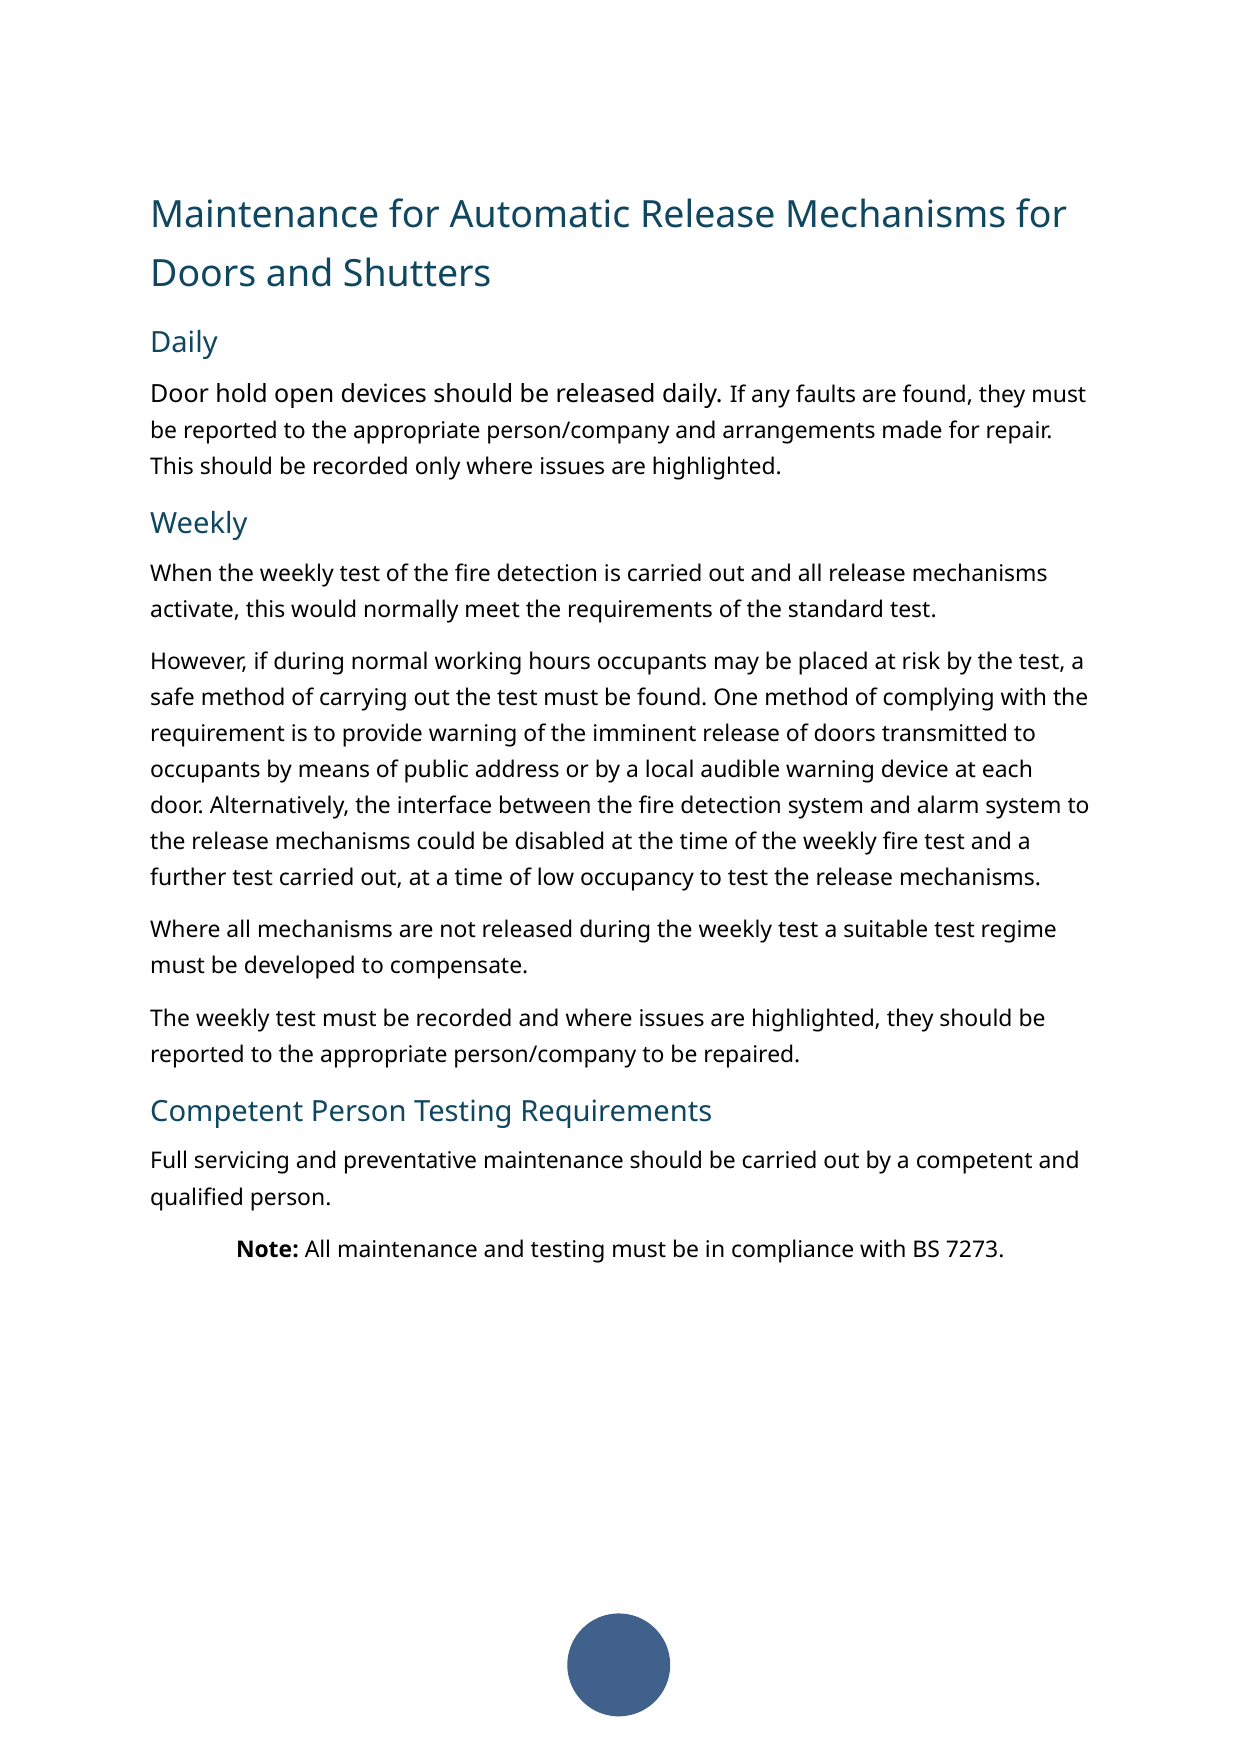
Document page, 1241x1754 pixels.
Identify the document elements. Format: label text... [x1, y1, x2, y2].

text Where all mechanisms are not released during the weekly test a suitable test regime must be developed to compensate. [150, 913, 1090, 981]
text Note: All maintenance and testing must be in compliance with BS 7273. [150, 1233, 1090, 1264]
text The weekly test must be recorded and where issues are highlighted, they should be reported to the appropriate person/company to be repaired. [150, 1002, 1090, 1069]
text Full servicing and preventative maintenance should be carried out by a competent and qualified person. [150, 1144, 1090, 1212]
text However, if during normal working hours occupants may be placed at risk by the test, a safe method of carrying out the test must be found. One method of complying with the requirement is to provide warning of the imminent release of doors transmitted to occupants by means of public address or by a local audible warning device at each door. Alternatively, the interface between the fire detection system and alarm system to the release mechanisms could be disabled at the time of the weekly fire test and a further test carried out, at a time of low occupancy to test the release mechanisms. [150, 645, 1090, 892]
subtitle Weekly [150, 503, 1090, 542]
subtitle Maintenance for Automatic Release Mechanisms for Doors and Shutters [150, 187, 1090, 297]
text Door hold open devices should be released daily. If any faults are found, they must be reported to the appropriate person/company and arrangements made for repair. This should be recorded only where issues are highlighted. [150, 375, 1090, 481]
text When the weekly test of the fire detection is carried out and all release mechanisms activate, this would normally meet the requirements of the standard test. [150, 557, 1090, 624]
subtitle Daily [150, 321, 1090, 361]
subtitle Competent Person Testing Requirements [150, 1091, 1090, 1130]
